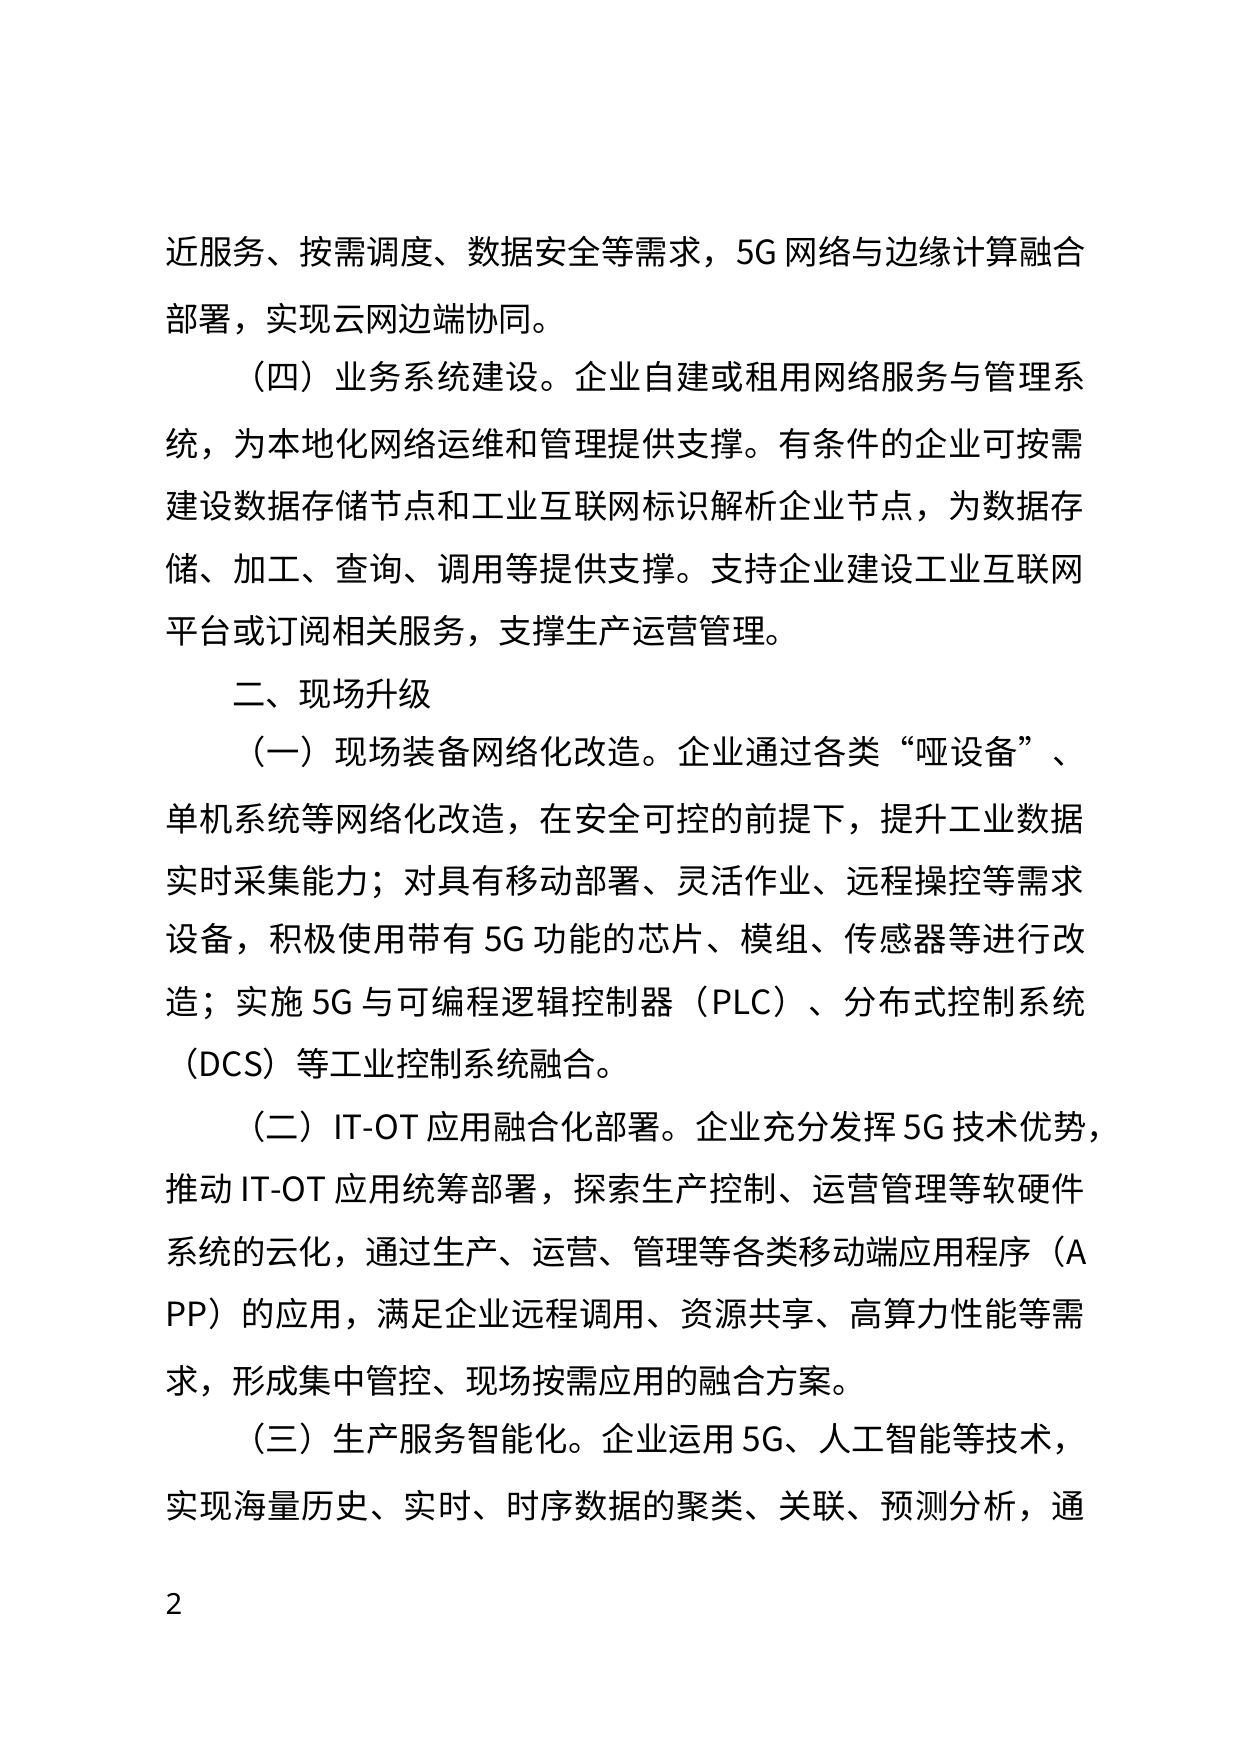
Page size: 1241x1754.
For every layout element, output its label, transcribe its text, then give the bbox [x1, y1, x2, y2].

text （四）业务系统建设。企业自建或租用网络服务与管理系统，为本地化网络运维和管理提供支撑。有条件的企业可按需建设数据存储节点和工业互联网标识解析企业节点，为数据存储、加工、查询、调用等提供支撑。支持企业建设工业互联网平台或订阅相关服务，支撑生产运营管理。 [165, 343, 1087, 656]
text 二、现场升级 [165, 656, 1087, 718]
text （二）IT-OT应用融合化部署。企业充分发挥5G技术优势，推动IT-OT应用统筹部署，探索生产控制、运营管理等软硬件系统的云化，通过生产、运营、管理等各类移动端应用程序（APP）的应用，满足企业远程调用、资源共享、高算力性能等需求，形成集中管控、现场按需应用的融合方案。 [165, 1093, 1087, 1406]
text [165, 218, 1087, 343]
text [165, 1406, 1087, 1531]
text （一）现场装备网络化改造。企业通过各类“哑设备”、单机系统等网络化改造，在安全可控的前提下，提升工业数据实时采集能力；对具有移动部署、灵活作业、远程操控等需求设备，积极使用带有5G功能的芯片、模组、传感器等进行改造；实施5G与可编程逻辑控制器（PLC）、分布式控制系统（DCS）等工业控制系统融合。 [165, 718, 1087, 1093]
